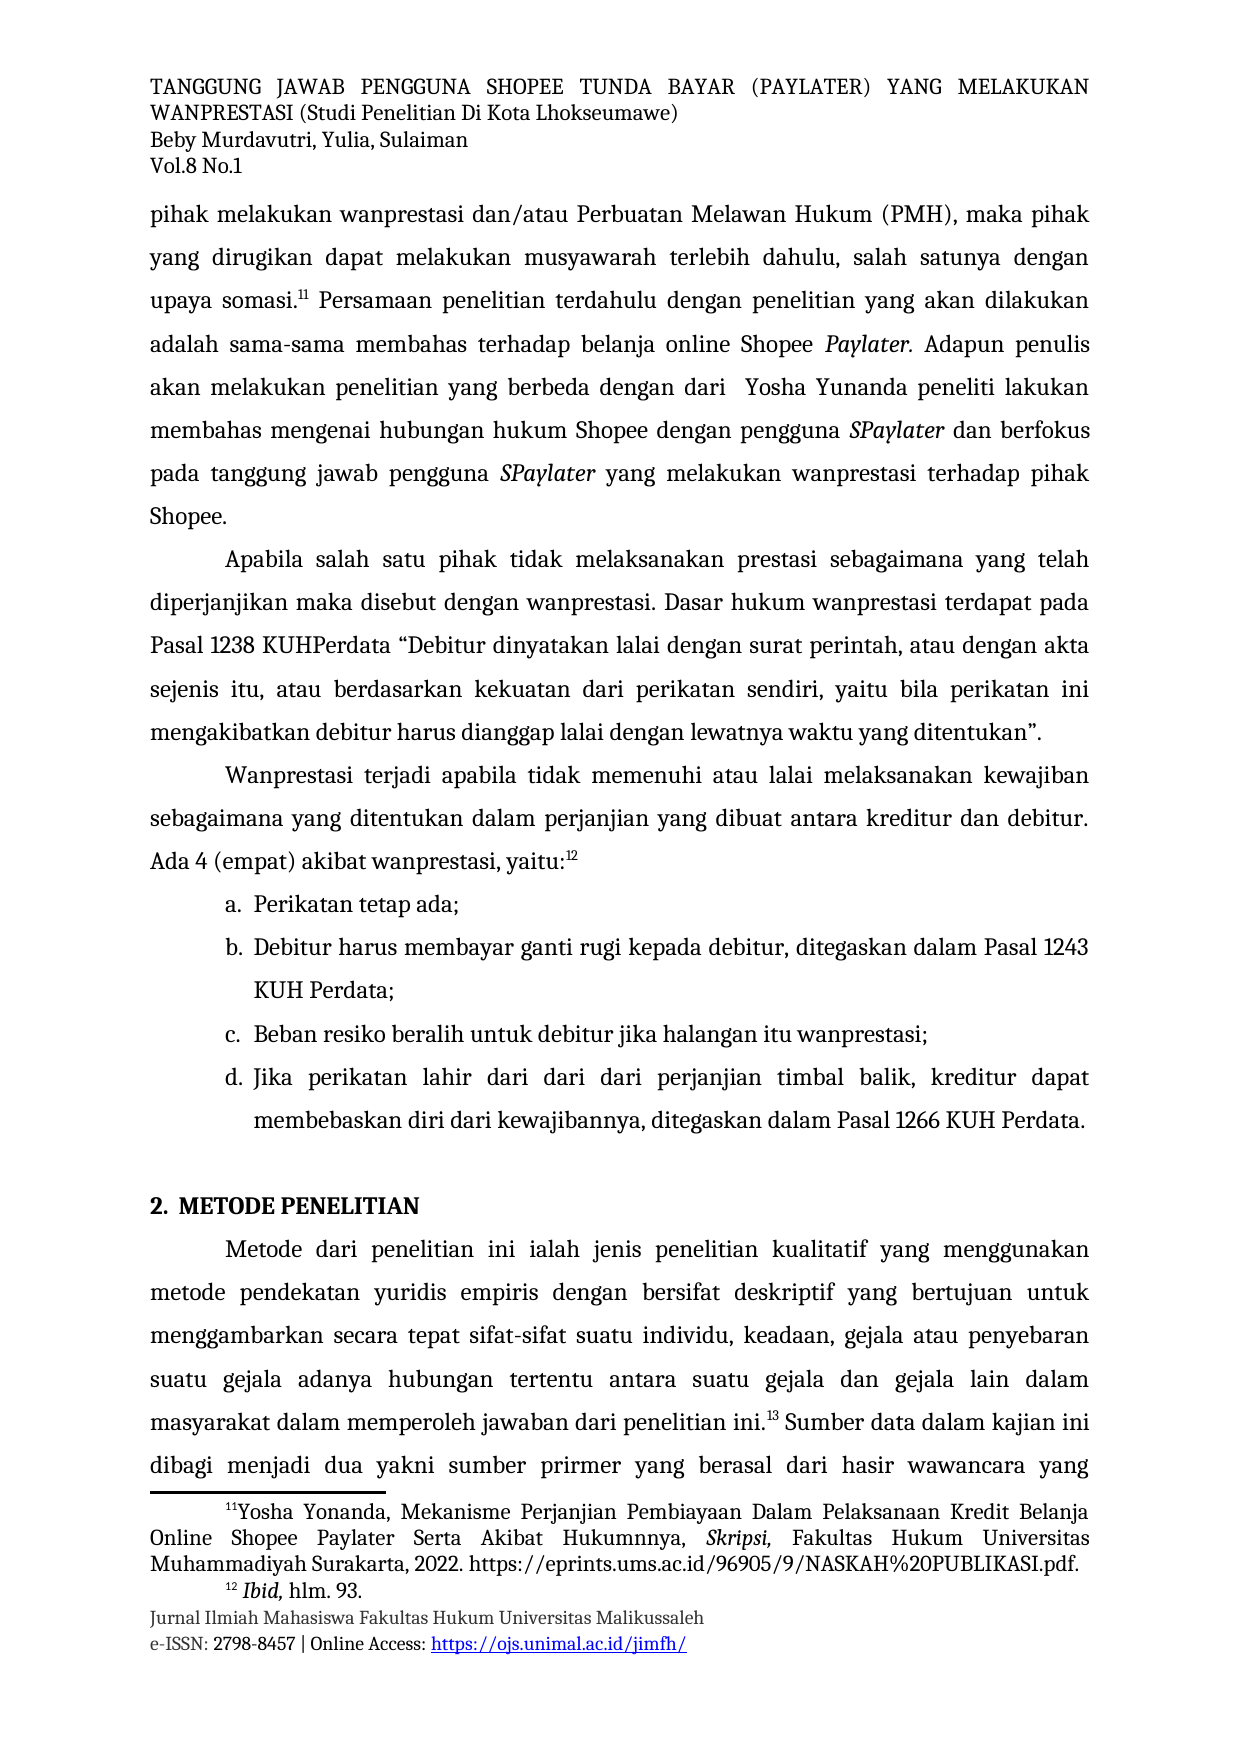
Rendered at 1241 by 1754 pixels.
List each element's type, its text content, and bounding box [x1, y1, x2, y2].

list METODE PENELITIAN [150, 1192, 1090, 1221]
list Debitur harus membayar ganti rugi kepada debitur, ditegaskan dalam Pasal 1243 KUH Perdata; [225, 933, 1090, 1005]
list Beban resiko beralih untuk debitur jika halangan itu wanprestasi; [225, 1019, 1090, 1048]
text Apabila salah satu pihak tidak melaksanakan prestasi sebagaimana yang telah diperjanjikan maka disebut dengan wanprestasi. Dasar hukum wanprestasi terdapat pada Pasal 1238 KUHPerdata “Debitur dinyatakan lalai dengan surat perintah, atau dengan akta sejenis itu, atau berdasarkan kekuatan dari perikatan sendiri, yaitu bila perikatan ini mengakibatkan debitur harus dianggap lalai dengan lewatnya waktu yang ditentukan”. [150, 545, 1090, 746]
text Wanprestasi terjadi apabila tidak memenuhi atau lalai melaksanakan kewajiban sebagaimana yang ditentukan dalam perjanjian yang dibuat antara kreditur dan debitur. Ada 4 (empat) akibat wanprestasi, yaitu: [150, 761, 1090, 876]
list Jika perikatan lahir dari dari dari perjanjian timbal balik, kreditur dapat membebaskan diri dari kewajibannya, ditegaskan dalam Pasal 1266 KUH Perdata. [225, 1063, 1090, 1134]
list Perikatan tetap ada; [225, 890, 1090, 919]
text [150, 200, 1090, 531]
